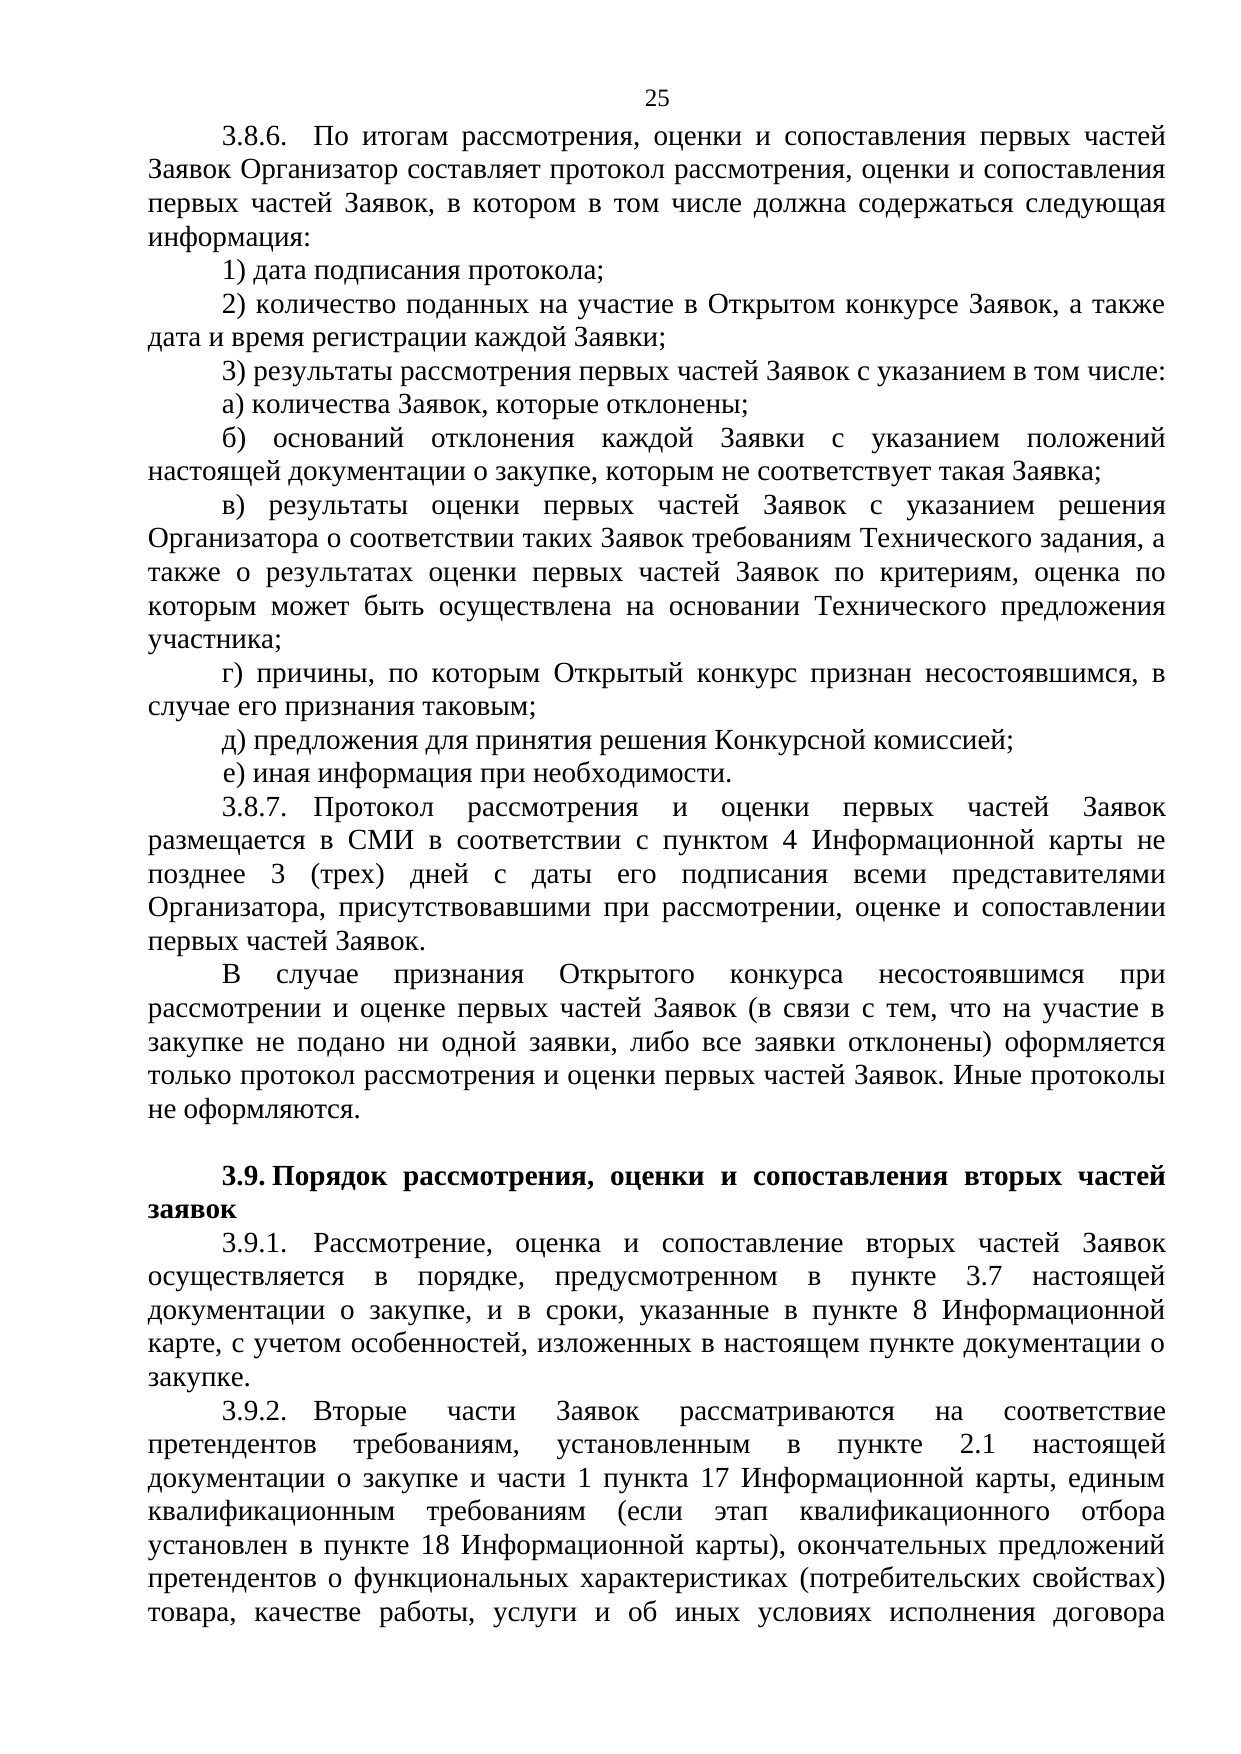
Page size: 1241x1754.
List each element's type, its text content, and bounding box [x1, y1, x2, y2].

list По итогам рассмотрения, оценки и сопоставления первых частей Заявок Организатор составляет протокол рассмотрения, оценки и сопоставления первых частей Заявок, в котором в том числе должна содержаться следующая информация: [148, 118, 1166, 252]
text 1) дата подписания протокола; [148, 252, 1166, 286]
text д) предложения для принятия решения Конкурсной комиссией; [148, 722, 1166, 755]
text б) оснований отклонения каждой Заявки с указанием положений настоящей документации о закупке, которым не соответствует такая Заявка; [148, 420, 1166, 487]
list Порядок рассмотрения, оценки и сопоставления вторых частей заявок [148, 1158, 1166, 1225]
list Протокол рассмотрения и оценки первых частей Заявок размещается в СМИ в соответствии с пунктом 4 Информационной карты не позднее 3 (трех) дней с даты его подписания всеми представителями Организатора, присутствовавшими при рассмотрении, оценке и сопоставлении первых частей Заявок. [148, 789, 1166, 957]
list Рассмотрение, оценка и сопоставление вторых частей Заявок осуществляется в порядке, предусмотренном в пункте 3.7 настоящей документации о закупке, и в сроки, указанные в пункте 8 Информационной карте, с учетом особенностей, изложенных в настоящем пункте документации о закупке. [148, 1225, 1166, 1393]
text г) причины, по которым Открытый конкурс признан несостоявшимся, в случае его признания таковым; [148, 655, 1166, 722]
text в) результаты оценки первых частей Заявок с указанием решения Организатора о соответствии таких Заявок требованиям Технического задания, а также о результатах оценки первых частей Заявок по критериям, оценка по которым может быть осуществлена на основании Технического предложения участника; [148, 487, 1166, 655]
text е) иная информация при необходимости. [223, 755, 1166, 789]
text 3) результаты рассмотрения первых частей Заявок с указанием в том числе: [148, 353, 1166, 386]
text 2) количество поданных на участие в Открытом конкурсе Заявок, а также дата и время регистрации каждой Заявки; [148, 286, 1166, 353]
text а) количества Заявок, которые отклонены; [148, 386, 1166, 420]
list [148, 1393, 1166, 1627]
text В случае признания Открытого конкурса несостоявшимся при рассмотрении и оценке первых частей Заявок (в связи с тем, что на участие в закупке не подано ни одной заявки, либо все заявки отклонены) оформляется только протокол рассмотрения и оценки первых частей Заявок. Иные протоколы не оформляются. [148, 957, 1166, 1124]
